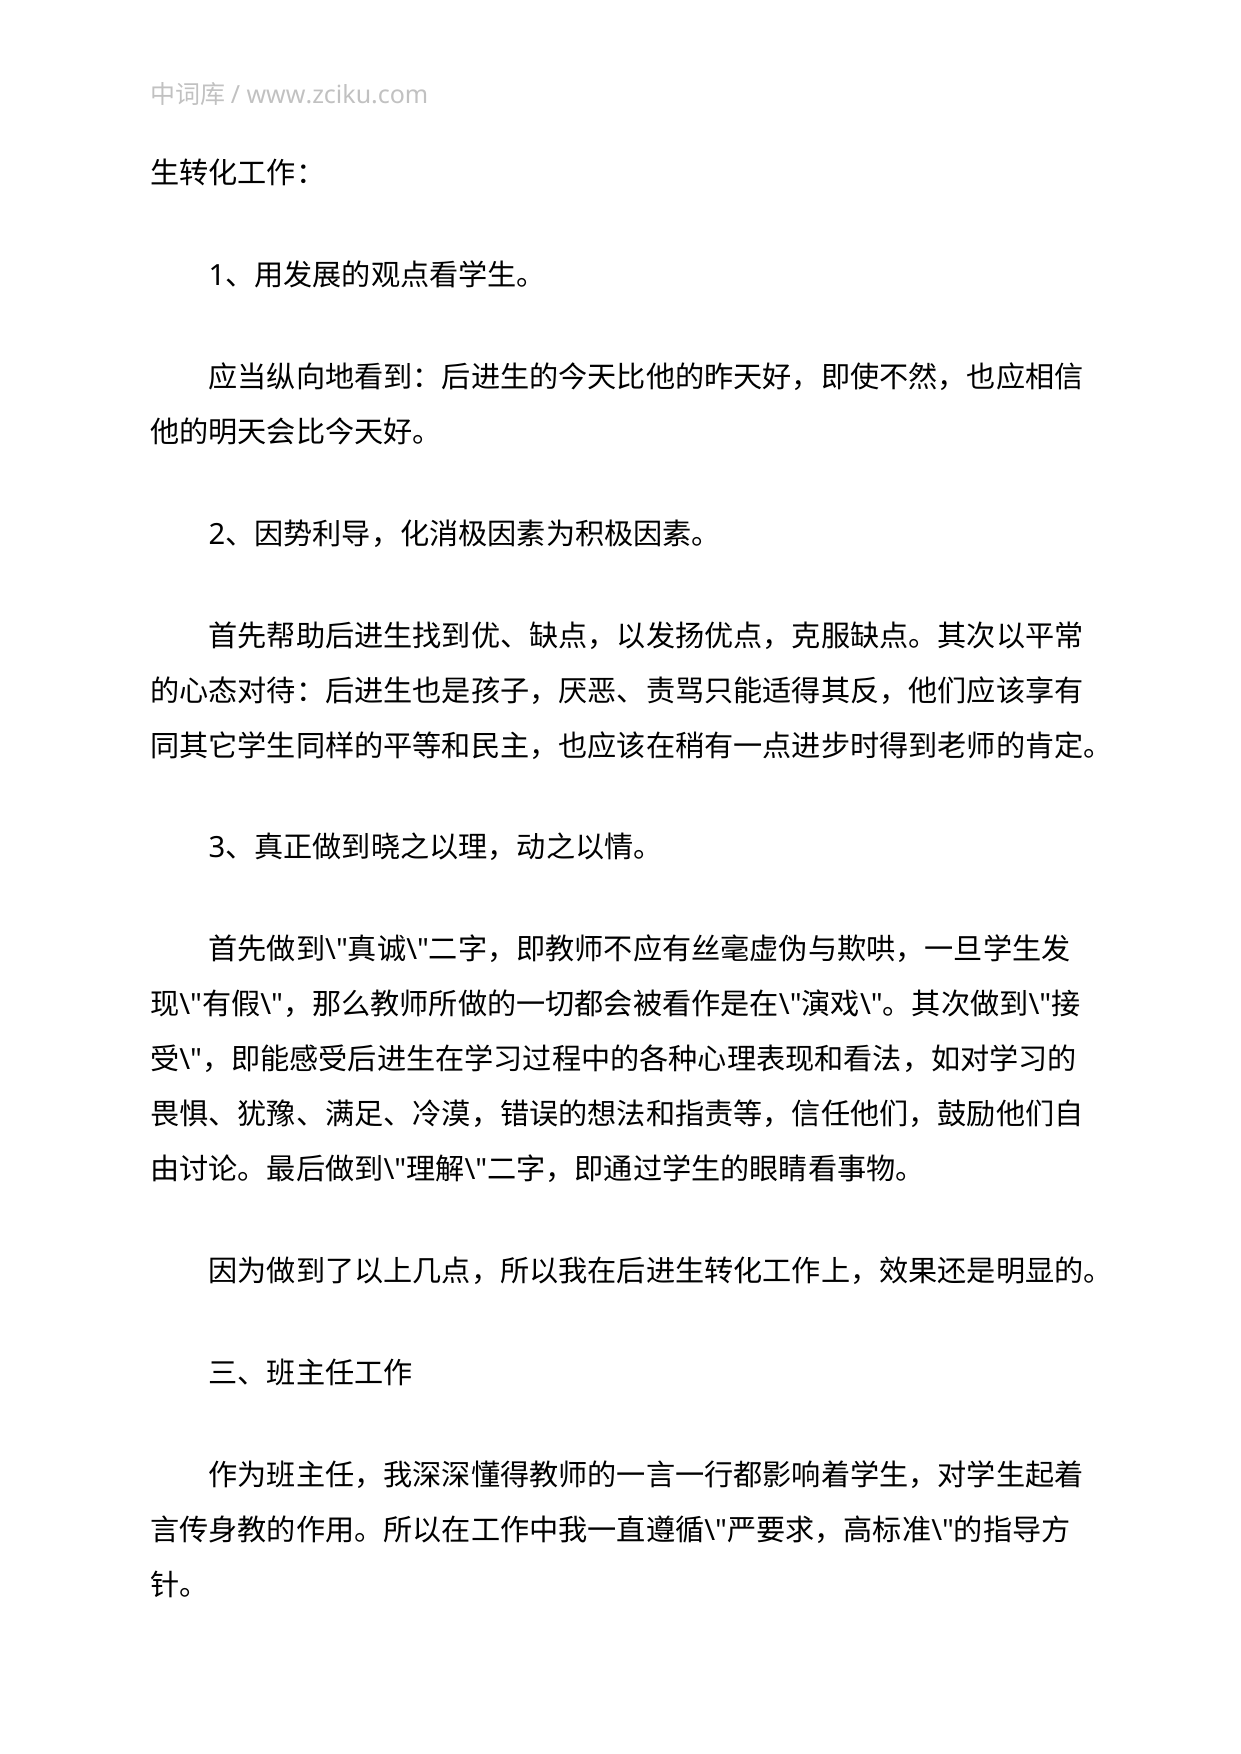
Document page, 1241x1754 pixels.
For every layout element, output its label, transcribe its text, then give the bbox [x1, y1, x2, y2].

text 作为班主任，我深深懂得教师的一言一行都影响着学生，对学生起着言传身教的作用。所以在工作中我一直遵循\"严要求，高标准\"的指导方针。 [150, 1451, 1090, 1603]
text 因为做到了以上几点，所以我在后进生转化工作上，效果还是明显的。 [150, 1248, 1090, 1290]
text 应当纵向地看到：后进生的今天比他的昨天好，即使不然，也应相信他的明天会比今天好。 [150, 354, 1090, 451]
text 首先帮助后进生找到优、缺点，以发扬优点，克服缺点。其次以平常的心态对待：后进生也是孩子，厌恶、责骂只能适得其反，他们应该享有同其它学生同样的平等和民主，也应该在稍有一点进步时得到老师的肯定。 [150, 612, 1090, 764]
text 1、用发展的观点看学生。 [150, 252, 1090, 294]
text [150, 150, 1090, 192]
text 首先做到\"真诚\"二字，即教师不应有丝毫虚伪与欺哄，一旦学生发现\"有假\"，那么教师所做的一切都会被看作是在\"演戏\"。其次做到\"接受\"，即能感受后进生在学习过程中的各种心理表现和看法，如对学习的畏惧、犹豫、满足、冷漠，错误的想法和指责等，信任他们，鼓励他们自由讨论。最后做到\"理解\"二字，即通过学生的眼睛看事物。 [150, 926, 1090, 1188]
text 2、因势利导，化消极因素为积极因素。 [150, 510, 1090, 553]
text 3、真正做到晓之以理，动之以情。 [150, 824, 1090, 866]
text 三、班主任工作 [150, 1349, 1090, 1392]
